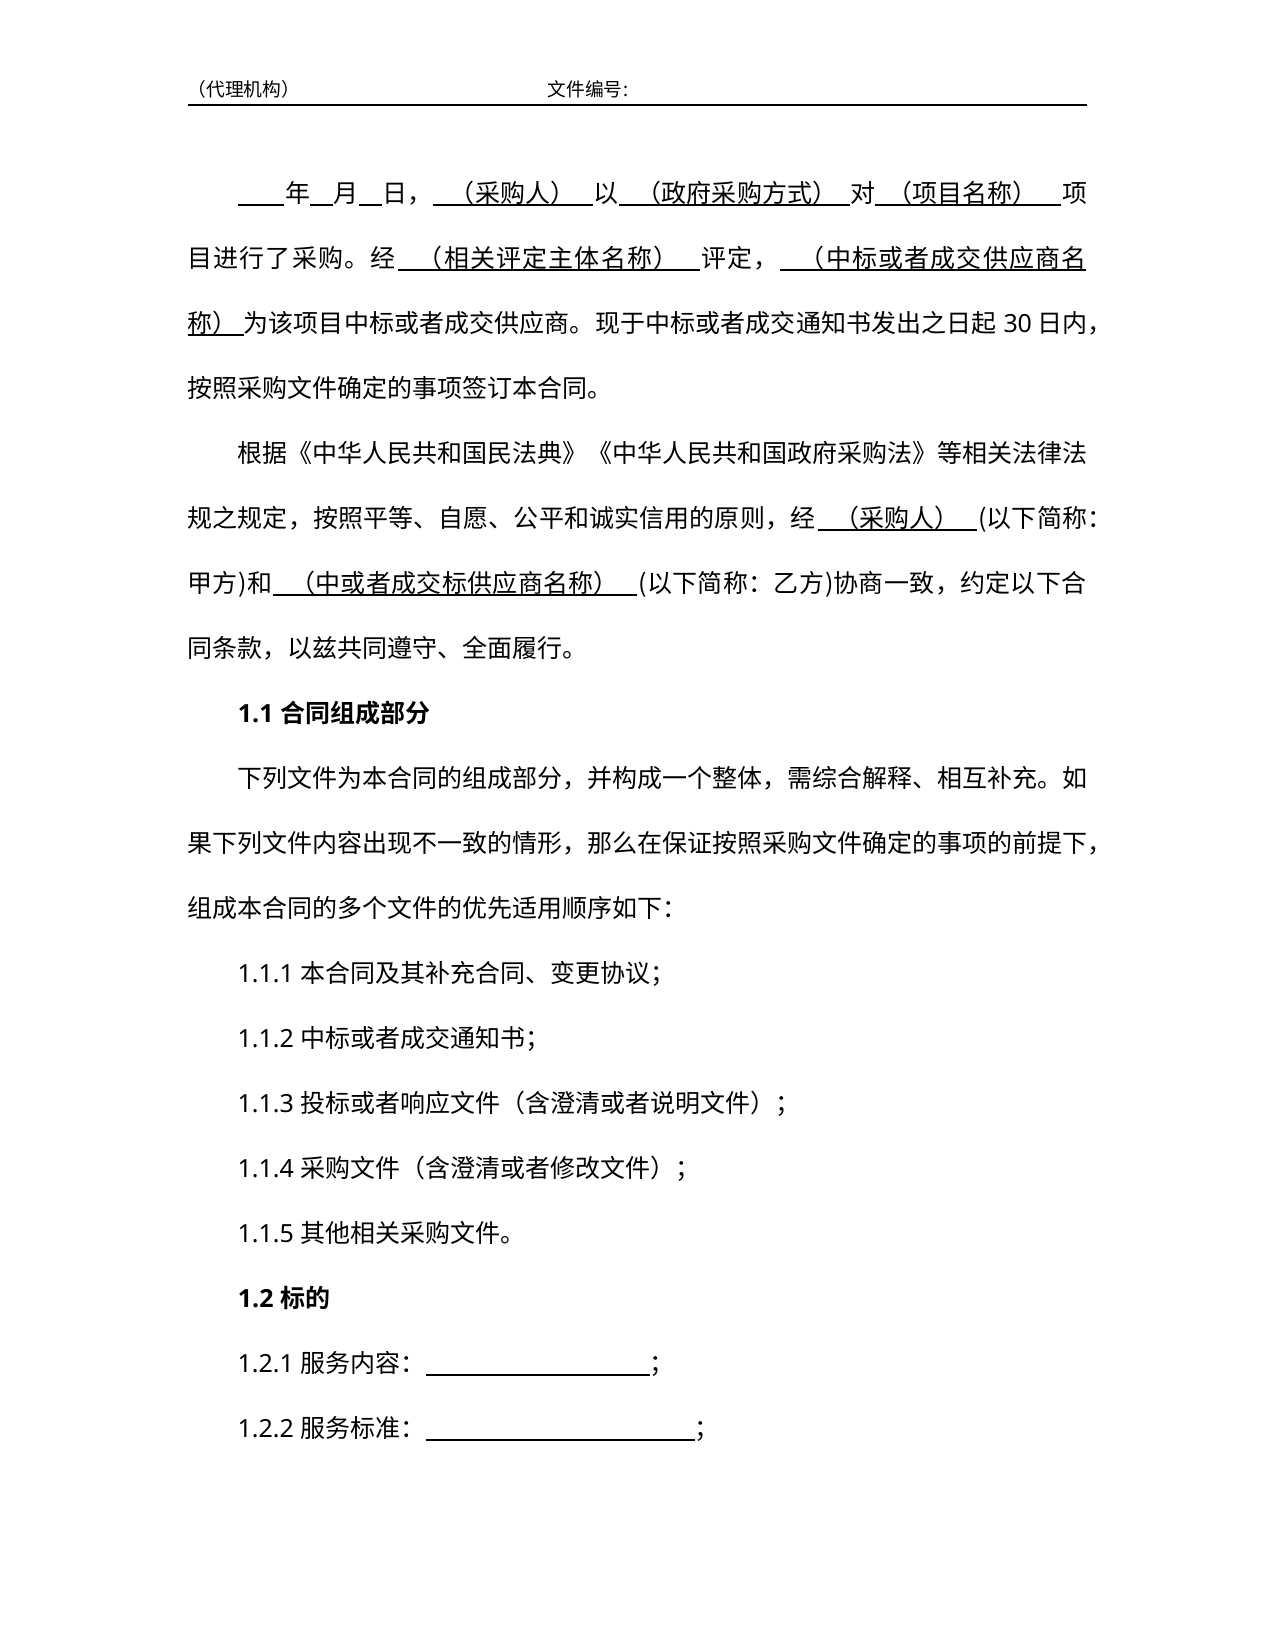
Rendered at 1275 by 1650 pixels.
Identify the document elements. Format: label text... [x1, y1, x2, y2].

text 1.1 合同组成部分 [187, 679, 1087, 744]
text 1.1.5 其他相关采购文件。 [187, 1199, 1087, 1264]
text 1.2.1 服务内容： ； [187, 1329, 1087, 1394]
text 1.1.2 中标或者成交通知书； [187, 1004, 1087, 1069]
text 1.1.3 投标或者响应文件（含澄清或者说明文件）； [187, 1069, 1087, 1134]
text 1.1.4 采购文件（含澄清或者修改文件）； [187, 1134, 1087, 1199]
text 下列文件为本合同的组成部分，并构成一个整体，需综合解释、相互补充。如果下列文件内容出现不一致的情形，那么在保证按照采购文件确定的事项的前提下，组成本合同的多个文件的优先适用顺序如下： [187, 744, 1087, 939]
text 1.2 标的 [187, 1264, 1087, 1329]
text 年 月 日， （采购人） 以 （政府采购方式） 对 （项目名称） 项目进行了采购。经 （相关评定主体名称） 评定， （中标或者成交供应商名称） 为该项目中标或者成交供应商。现于中标或者成交通知书发出之日起30日内，按照采购文件确定的事项签订本合同。 [187, 159, 1087, 419]
text 1.1.1 本合同及其补充合同、变更协议； [187, 939, 1087, 1004]
text 根据《中华人民共和国民法典》《中华人民共和国政府采购法》等相关法律法规之规定，按照平等、自愿、公平和诚实信用的原则，经 （采购人） (以下简称：甲方)和 （中或者成交标供应商名称） (以下简称：乙方)协商一致，约定以下合同条款，以兹共同遵守、全面履行。 [187, 419, 1087, 679]
text 1.2.2 服务标准： ； [187, 1394, 1087, 1459]
